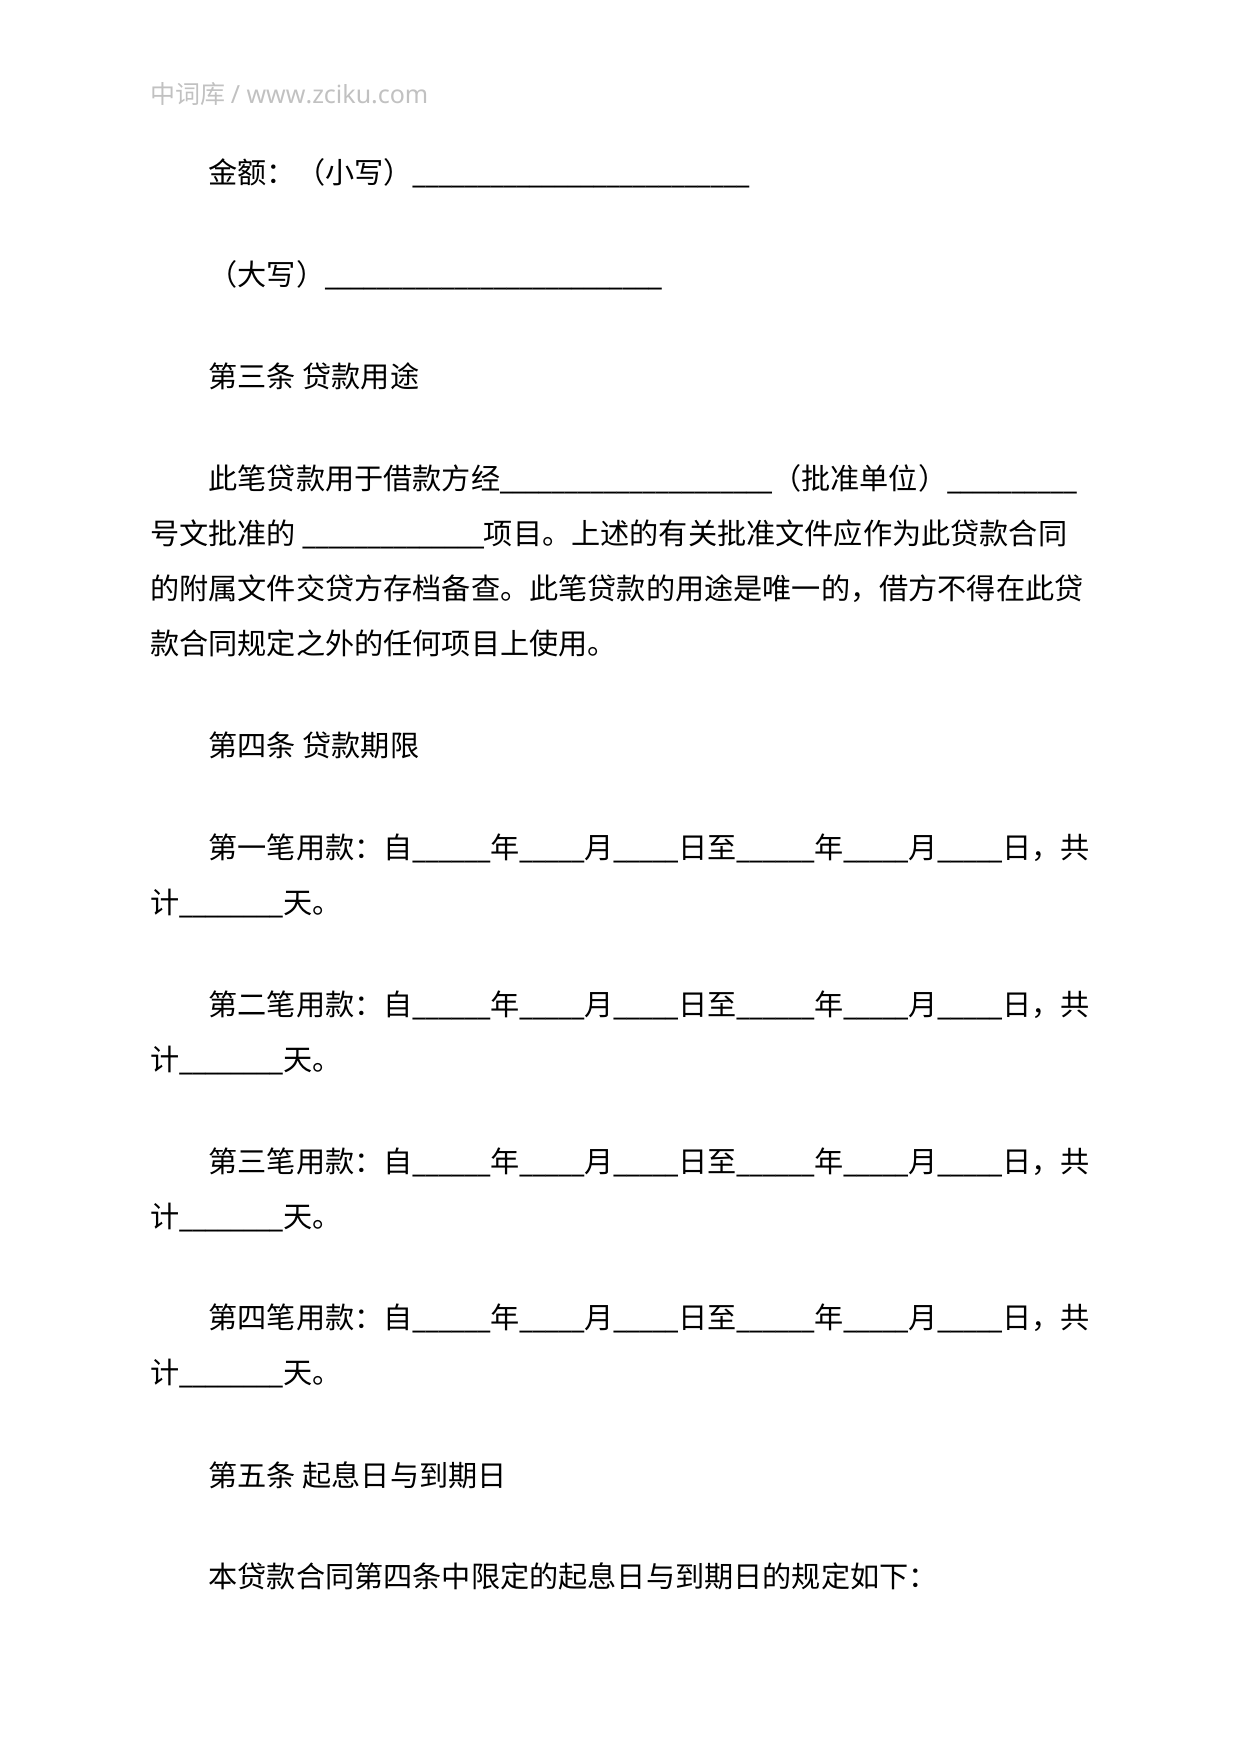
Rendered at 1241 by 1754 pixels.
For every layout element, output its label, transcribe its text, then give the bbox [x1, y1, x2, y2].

text 第四笔用款：自______年_____月_____日至______年_____月_____日，共计________天。 [150, 1295, 1090, 1392]
text 第三条 贷款用途 [150, 354, 1090, 396]
text 金额：（小写）__________________________ [150, 150, 1090, 192]
text 第五条 起息日与到期日 [150, 1452, 1090, 1494]
text 第二笔用款：自______年_____月_____日至______年_____月_____日，共计________天。 [150, 981, 1090, 1078]
text 第四条 贷款期限 [150, 722, 1090, 765]
text 第三笔用款：自______年_____月_____日至______年_____月_____日，共计________天。 [150, 1138, 1090, 1236]
text （大写）__________________________ [150, 252, 1090, 294]
text 第一笔用款：自______年_____月_____日至______年_____月_____日，共计________天。 [150, 824, 1090, 922]
text 此笔贷款用于借款方经_____________________（批准单位）__________号文批准的 ______________项目。上述的有关批准文件应作为此贷款合同的附属文件交贷方存档备查。此笔贷款的用途是唯一的，借方不得在此贷款合同规定之外的任何项目上使用。 [150, 456, 1090, 663]
text 本贷款合同第四条中限定的起息日与到期日的规定如下： [150, 1554, 1090, 1596]
